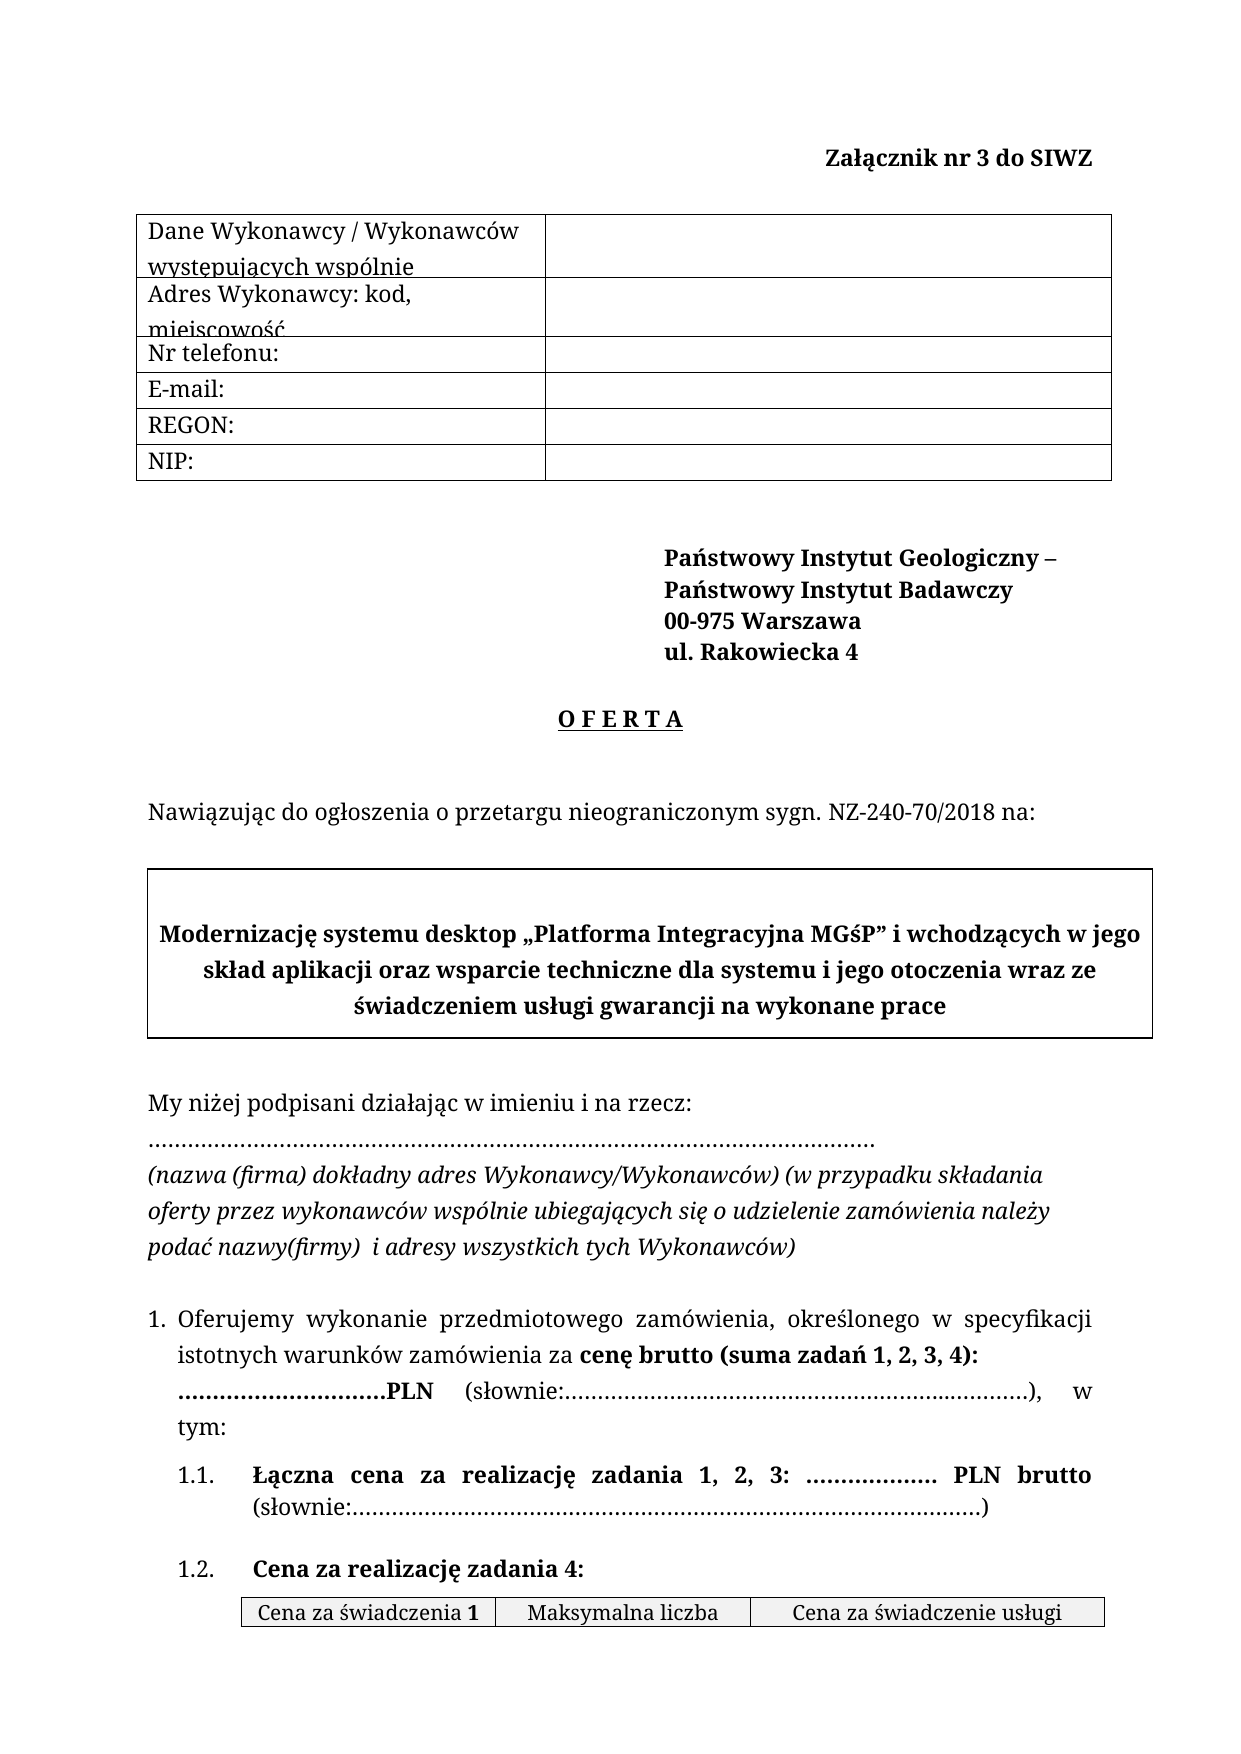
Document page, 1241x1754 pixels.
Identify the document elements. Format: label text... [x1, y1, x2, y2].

table_cell NIP: [137, 445, 545, 480]
text 00-975 Warszawa [664, 605, 1093, 636]
text My niżej podpisani działając w imieniu i na rzecz: [148, 1087, 1093, 1118]
list Łączna cena za realizację zadania 1, 2, 3: ………………. PLN brutto (słownie:……………………………………………………………………………………) [177, 1459, 1093, 1522]
table_cell [546, 373, 1111, 408]
text ………………………………………………………………………………………………… [148, 1123, 1093, 1154]
table_cell Nr telefonu: [137, 337, 545, 372]
table_cell [546, 445, 1111, 480]
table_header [496, 1598, 750, 1626]
table_cell [546, 278, 1111, 336]
text …………………………PLN (słownie:…………………………………………………..…………), w tym: [177, 1375, 1093, 1442]
table_cell [546, 337, 1111, 372]
text Załącznik nr 3 do SIWZ [148, 142, 1093, 173]
table_cell E-mail: [137, 373, 545, 408]
table_cell [546, 409, 1111, 444]
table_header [242, 1598, 495, 1626]
list Cena za realizację zadania 4: [177, 1553, 1093, 1584]
text ul. Rakowiecka 4 [664, 636, 1093, 667]
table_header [751, 1598, 1104, 1626]
text Państwowy Instytut Badawczy [664, 573, 1093, 605]
table_header Dane Wykonawcy / Wykonawców występujących wspólnie [137, 215, 545, 277]
table_cell Adres Wykonawcy: kod, miejscowość ulica, nr lokalu [137, 278, 545, 336]
text Państwowy Instytut Geologiczny – [664, 542, 1093, 573]
table_header Modernizację systemu desktop „Platforma Integracyjna MGśP” i wchodzących w jego skład aplikacji oraz wsparcie techniczne dla systemu i jego otoczenia wraz ze świadczeniem usługi gwarancji na wykonane prace [148, 870, 1152, 1037]
text (nazwa (firma) dokładny adres Wykonawcy/Wykonawców) (w przypadku składania oferty przez wykonawców wspólnie ubiegających się o udzielenie zamówienia należy podać nazwy(firmy) i adresy wszystkich tych Wykonawców) [148, 1159, 1090, 1262]
table_cell REGON: [137, 409, 545, 444]
text O F E R T A [148, 703, 1093, 734]
table_header [546, 215, 1111, 277]
list Oferujemy wykonanie przedmiotowego zamówienia, określonego w specyfikacji istotnych warunków zamówienia za cenę brutto (suma zadań 1, 2, 3, 4): [148, 1303, 1093, 1370]
text Nawiązując do ogłoszenia o przetargu nieograniczonym sygn. NZ-240-70/2018 na: [148, 796, 1093, 827]
